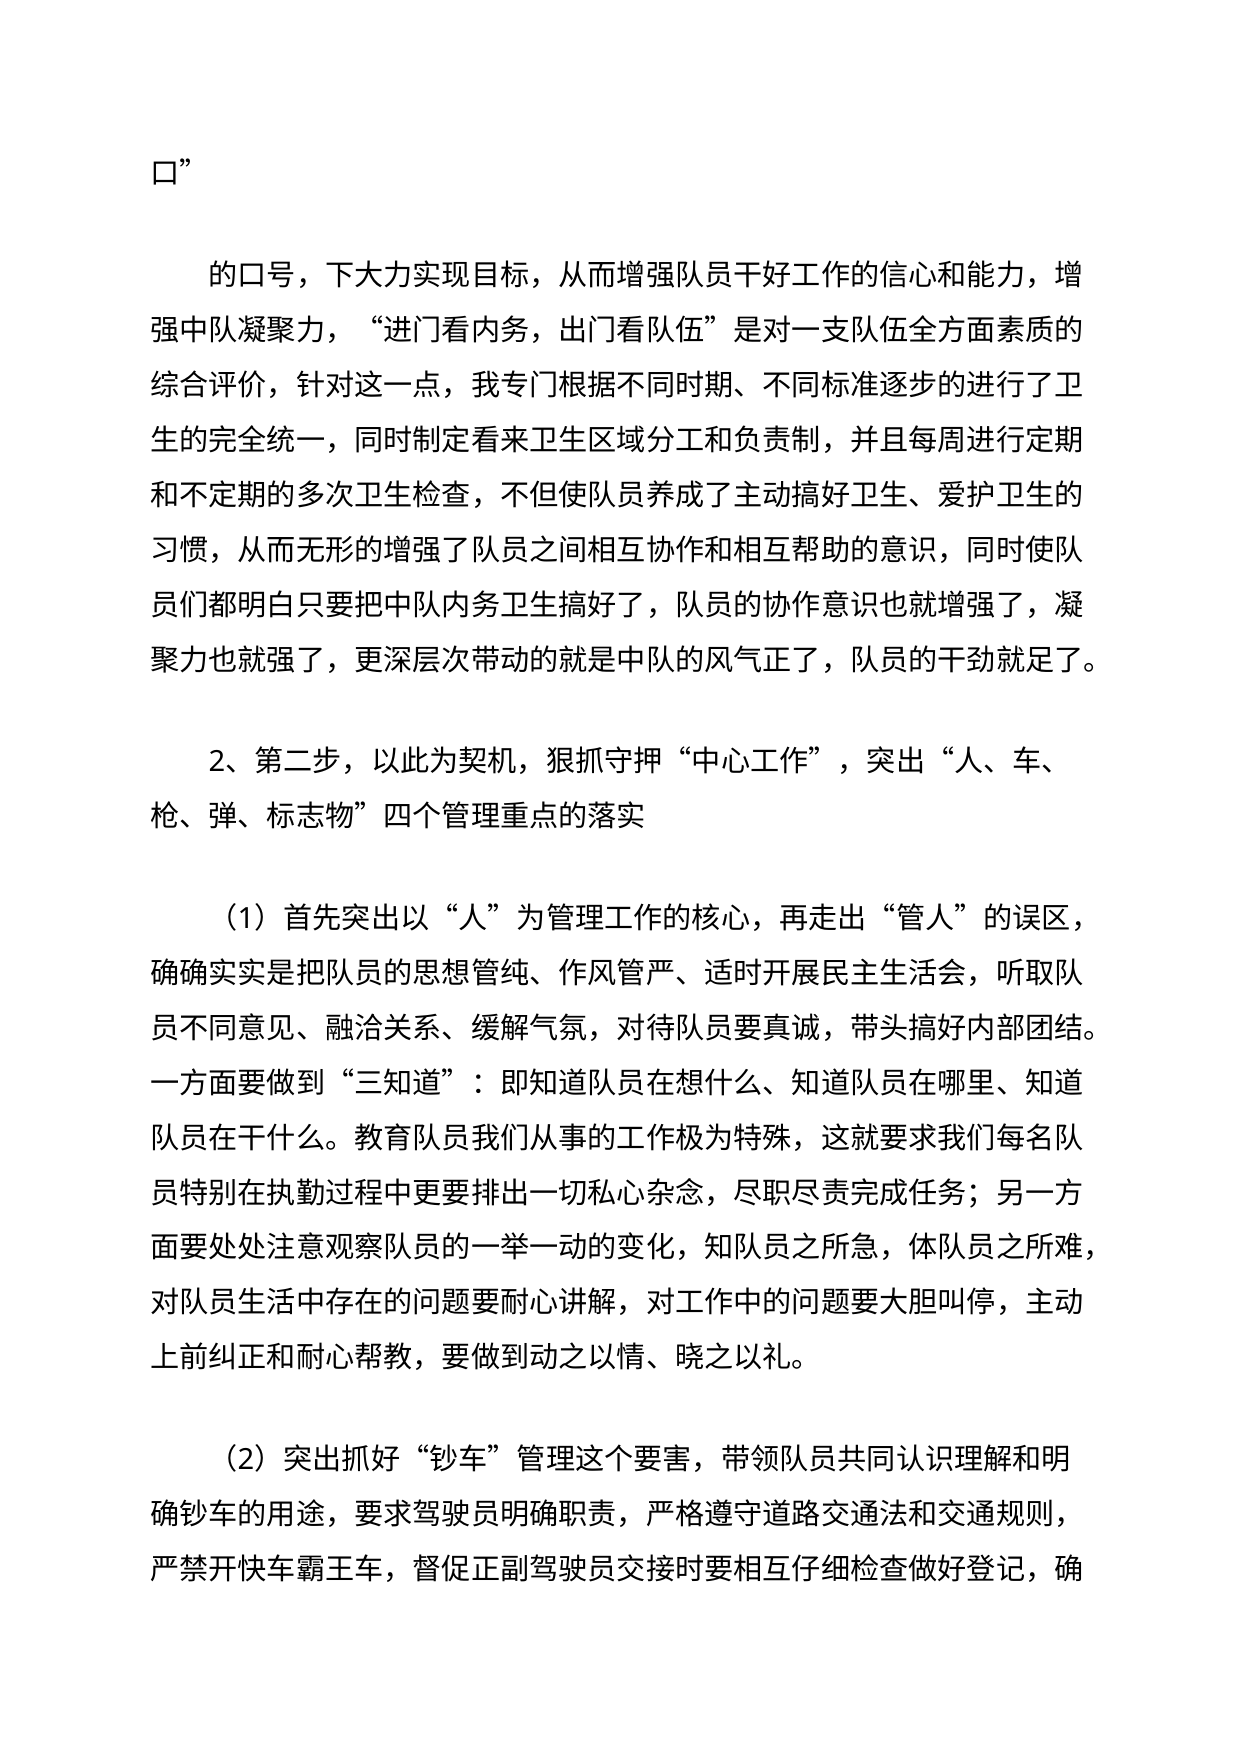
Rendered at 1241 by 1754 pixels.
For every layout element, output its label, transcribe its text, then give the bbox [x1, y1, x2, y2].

text （1）首先突出以“人”为管理工作的核心，再走出“管人”的误区，确确实实是把队员的思想管纯、作风管严、适时开展民主生活会，听取队员不同意见、融洽关系、缓解气氛，对待队员要真诚，带头搞好内部团结。一方面要做到“三知道”：即知道队员在想什么、知道队员在哪里、知道队员在干什么。教育队员我们从事的工作极为特殊，这就要求我们每名队员特别在执勤过程中更要排出一切私心杂念，尽职尽责完成任务；另一方面要处处注意观察队员的一举一动的变化，知队员之所急，体队员之所难，对队员生活中存在的问题要耐心讲解，对工作中的问题要大胆叫停，主动上前纠正和耐心帮教，要做到动之以情、晓之以礼。 [150, 894, 1090, 1376]
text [150, 150, 1090, 192]
text 的口号，下大力实现目标，从而增强队员干好工作的信心和能力，增强中队凝聚力，“进门看内务，出门看队伍”是对一支队伍全方面素质的综合评价，针对这一点，我专门根据不同时期、不同标准逐步的进行了卫生的完全统一，同时制定看来卫生区域分工和负责制，并且每周进行定期和不定期的多次卫生检查，不但使队员养成了主动搞好卫生、爱护卫生的习惯，从而无形的增强了队员之间相互协作和相互帮助的意识，同时使队员们都明白只要把中队内务卫生搞好了，队员的协作意识也就增强了，凝聚力也就强了，更深层次带动的就是中队的风气正了，队员的干劲就足了。 [150, 252, 1090, 678]
text 2、第二步，以此为契机，狠抓守押“中心工作”，突出“人、车、枪、弹、标志物”四个管理重点的落实 [150, 738, 1090, 835]
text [150, 1436, 1090, 1588]
